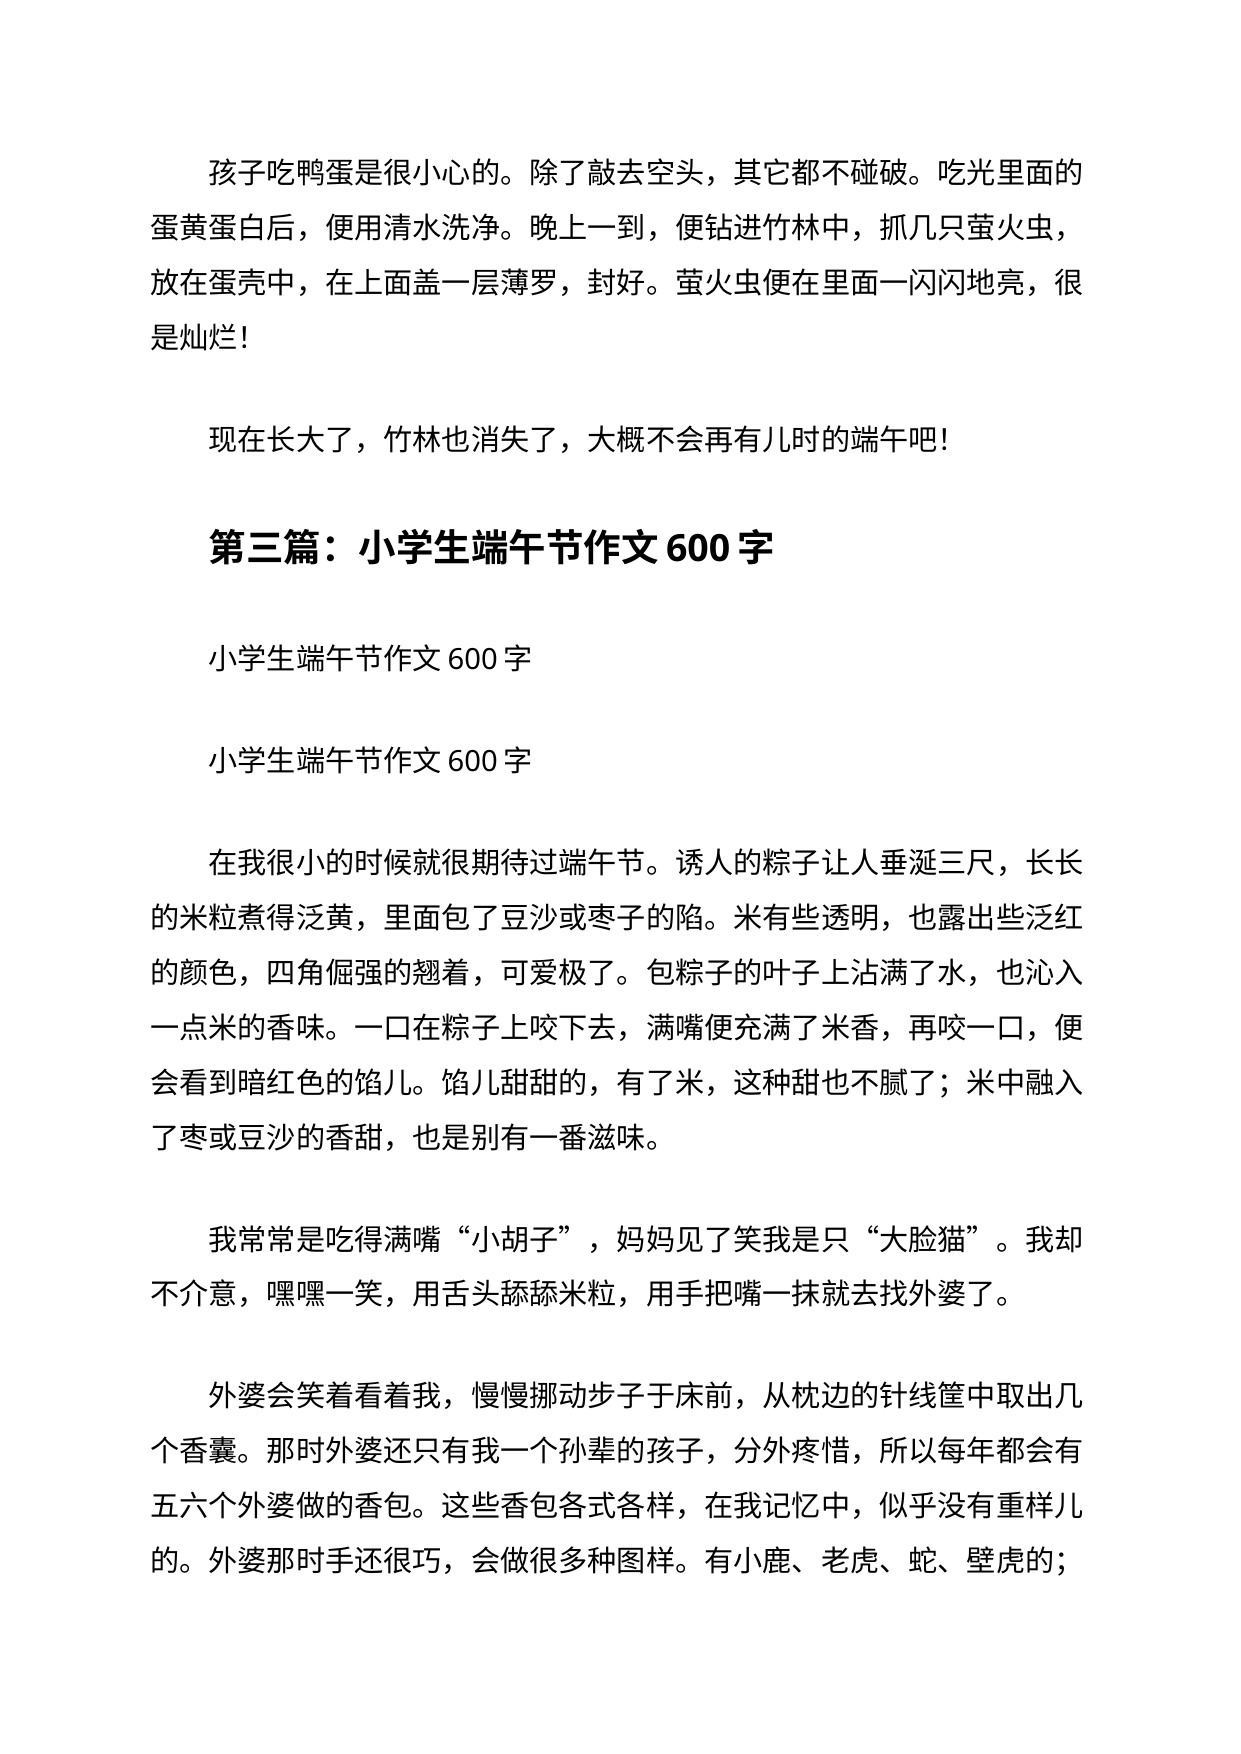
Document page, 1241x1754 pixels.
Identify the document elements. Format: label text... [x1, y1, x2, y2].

text 孩子吃鸭蛋是很小心的。除了敲去空头，其它都不碰破。吃光里面的蛋黄蛋白后，便用清水洗净。晚上一到，便钻进竹林中，抓几只萤火虫，放在蛋壳中，在上面盖一层薄罗，封好。萤火虫便在里面一闪闪地亮，很是灿烂！ [150, 150, 1090, 357]
text 现在长大了，竹林也消失了，大概不会再有儿时的端午吧！ [150, 416, 1090, 459]
text 第三篇：小学生端午节作文600字 [150, 518, 1090, 573]
text 小学生端午节作文600字 [150, 738, 1090, 780]
text 我常常是吃得满嘴“小胡子”，妈妈见了笑我是只“大脸猫”。我却不介意，嘿嘿一笑，用舌头舔舔米粒，用手把嘴一抹就去找外婆了。 [150, 1216, 1090, 1313]
text 小学生端午节作文600字 [150, 636, 1090, 678]
text 在我很小的时候就很期待过端午节。诱人的粽子让人垂涎三尺，长长的米粒煮得泛黄，里面包了豆沙或枣子的陷。米有些透明，也露出些泛红的颜色，四角倔强的翘着，可爱极了。包粽子的叶子上沾满了水，也沁入一点米的香味。一口在粽子上咬下去，满嘴便充满了米香，再咬一口，便会看到暗红色的馅儿。馅儿甜甜的，有了米，这种甜也不腻了；米中融入了枣或豆沙的香甜，也是别有一番滋味。 [150, 840, 1090, 1157]
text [150, 1373, 1090, 1580]
